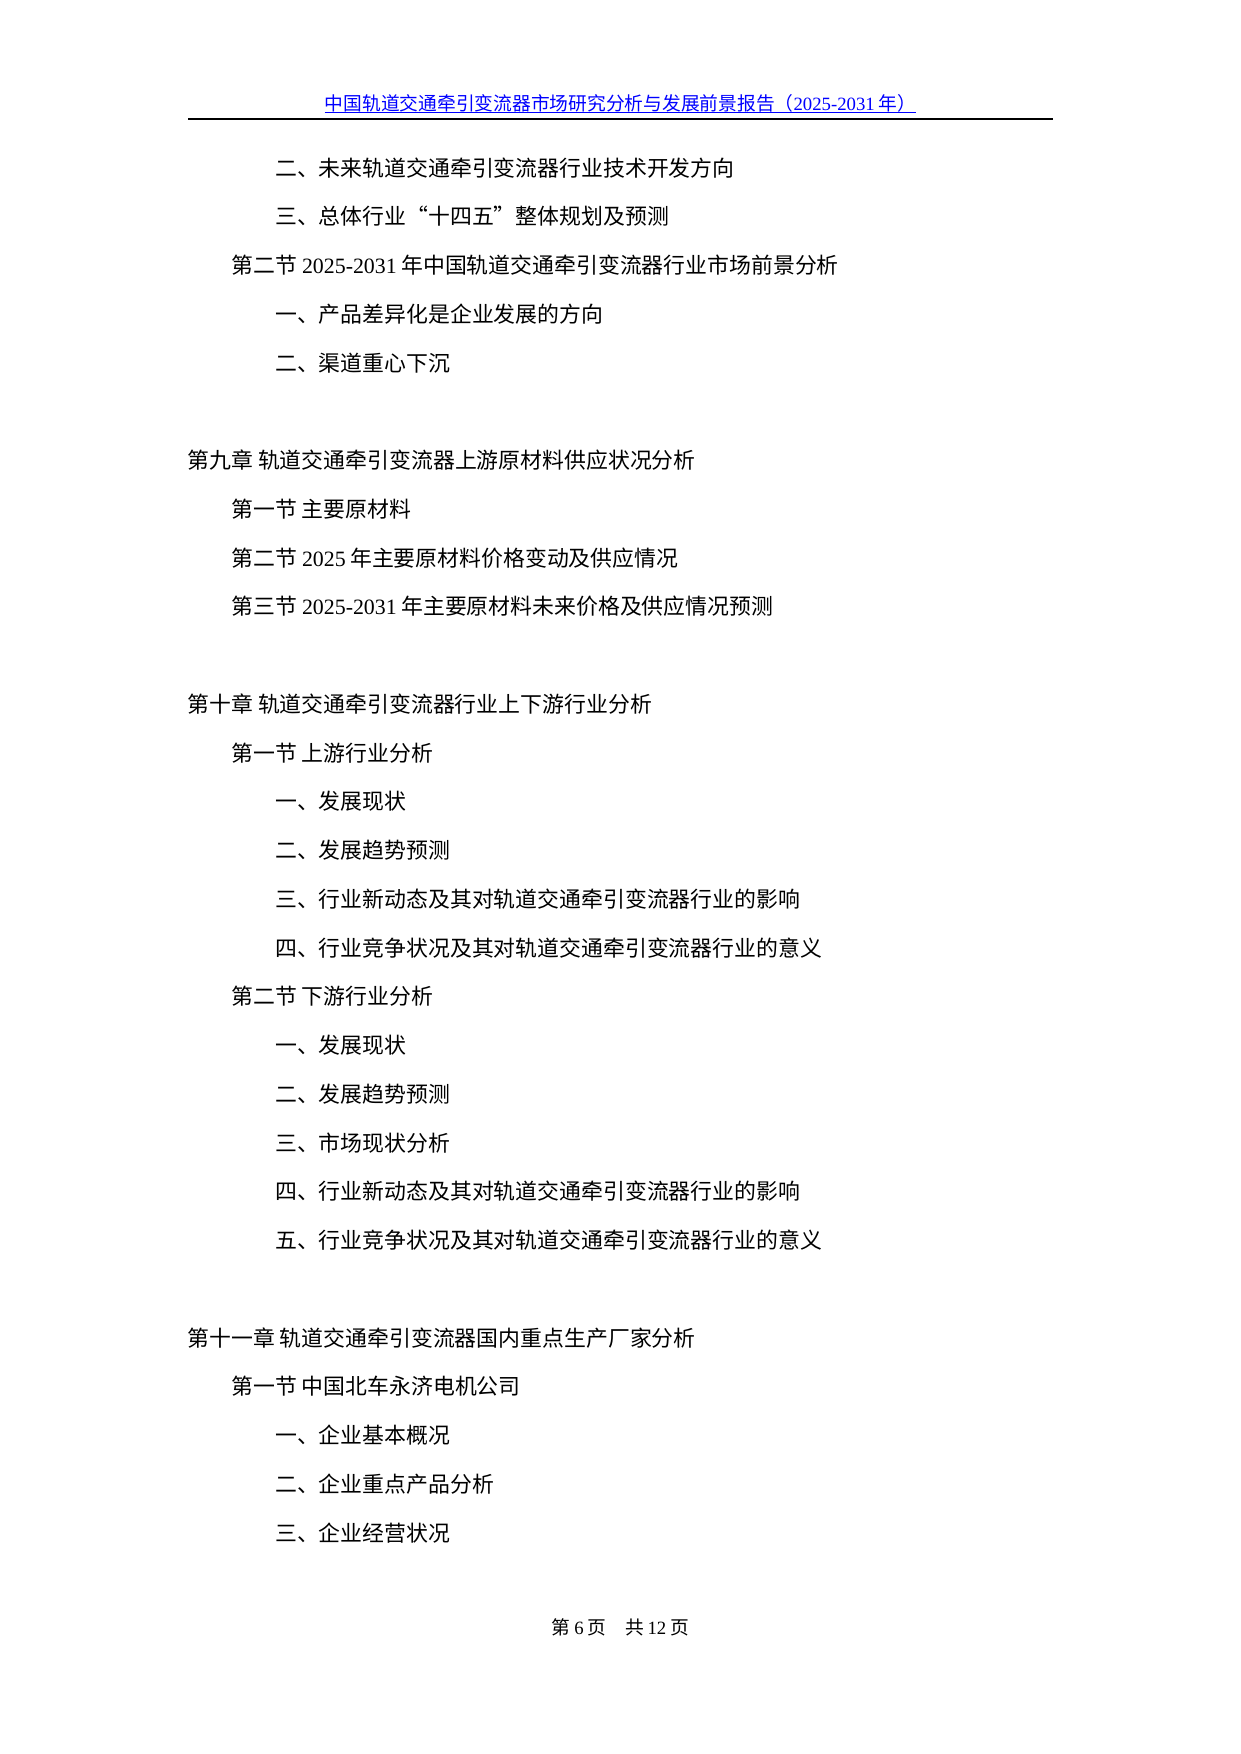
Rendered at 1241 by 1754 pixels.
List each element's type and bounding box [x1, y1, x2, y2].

text [187, 150, 1053, 1548]
